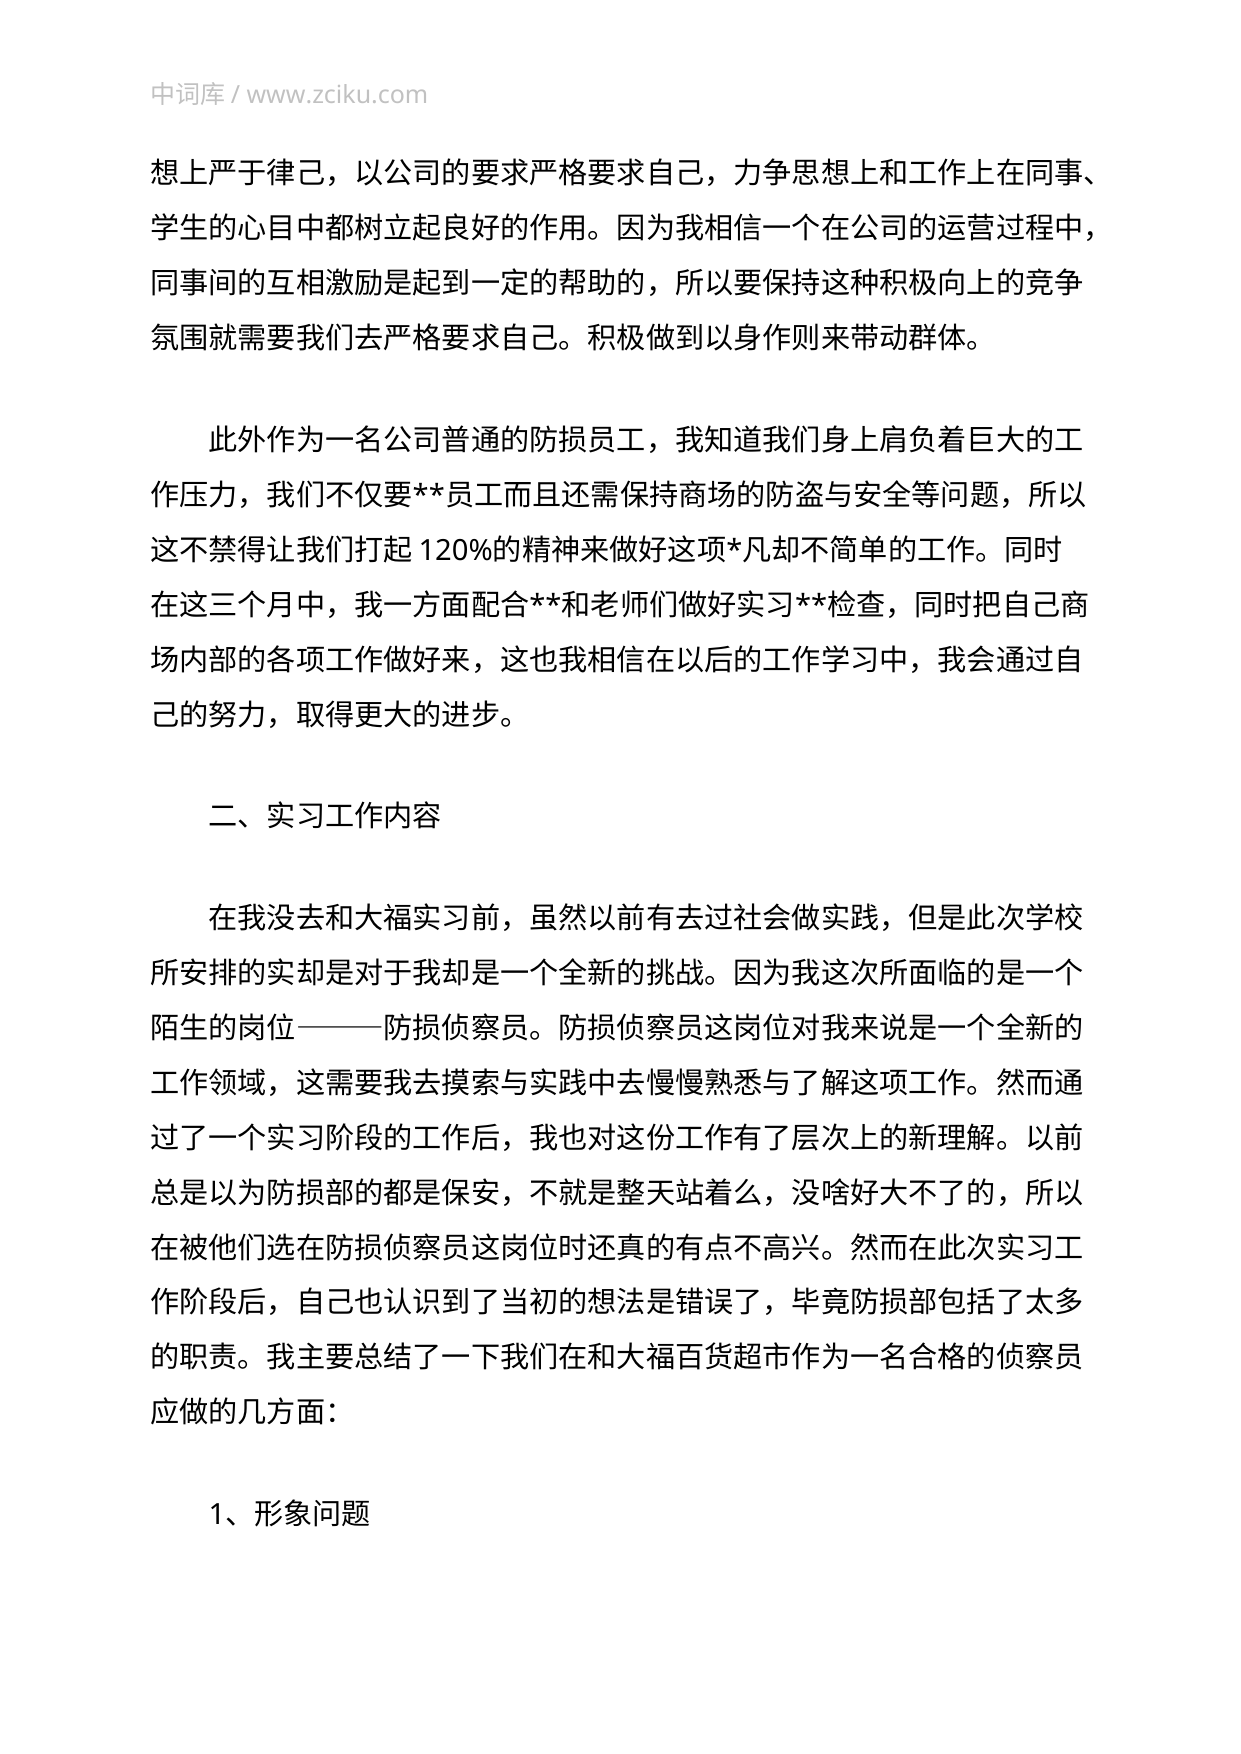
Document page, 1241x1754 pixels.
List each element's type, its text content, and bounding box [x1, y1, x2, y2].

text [150, 150, 1090, 357]
text 1、形象问题 [150, 1491, 1090, 1533]
text 此外作为一名公司普通的防损员工，我知道我们身上肩负着巨大的工作压力，我们不仅要**员工而且还需保持商场的防盗与安全等问题，所以这不禁得让我们打起120%的精神来做好这项*凡却不简单的工作。同时在这三个月中，我一方面配合**和老师们做好实习**检查，同时把自己商场内部的各项工作做好来，这也我相信在以后的工作学习中，我会通过自己的努力，取得更大的进步。 [150, 416, 1090, 733]
text 二、实习工作内容 [150, 793, 1090, 835]
text 在我没去和大福实习前，虽然以前有去过社会做实践，但是此次学校所安排的实却是对于我却是一个全新的挑战。因为我这次所面临的是一个陌生的岗位———防损侦察员。防损侦察员这岗位对我来说是一个全新的工作领域，这需要我去摸索与实践中去慢慢熟悉与了解这项工作。然而通过了一个实习阶段的工作后，我也对这份工作有了层次上的新理解。以前总是以为防损部的都是保安，不就是整天站着么，没啥好大不了的，所以在被他们选在防损侦察员这岗位时还真的有点不高兴。然而在此次实习工作阶段后，自己也认识到了当初的想法是错误了，毕竟防损部包括了太多的职责。我主要总结了一下我们在和大福百货超市作为一名合格的侦察员应做的几方面： [150, 895, 1090, 1431]
